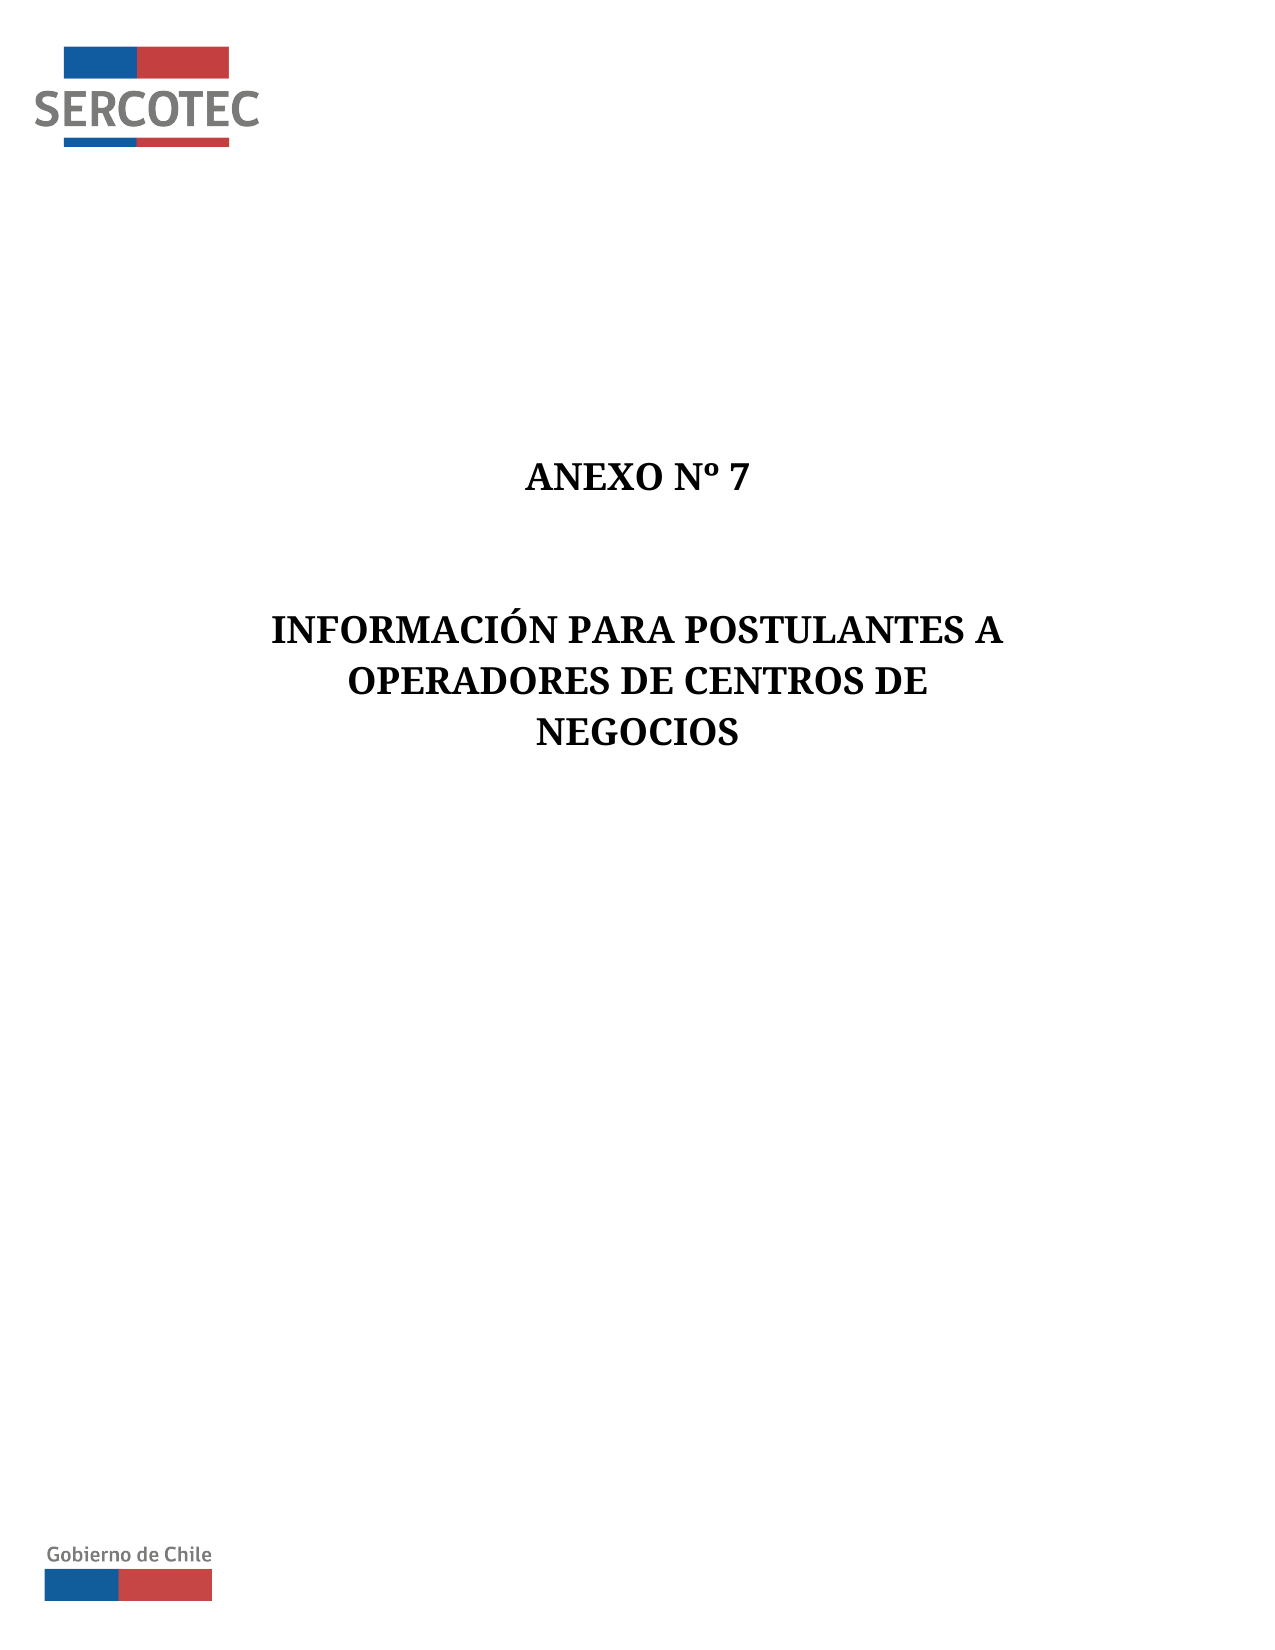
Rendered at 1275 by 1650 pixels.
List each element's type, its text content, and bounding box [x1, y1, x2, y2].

text OPERADORES DE CENTROS DE [75, 654, 1200, 705]
text ANEXO Nº 7 [75, 450, 1200, 501]
text INFORMACIÓN PARA POSTULANTES A [75, 603, 1200, 654]
picture [25, 39, 270, 157]
picture [43, 1537, 213, 1601]
text NEGOCIOS [75, 705, 1200, 756]
